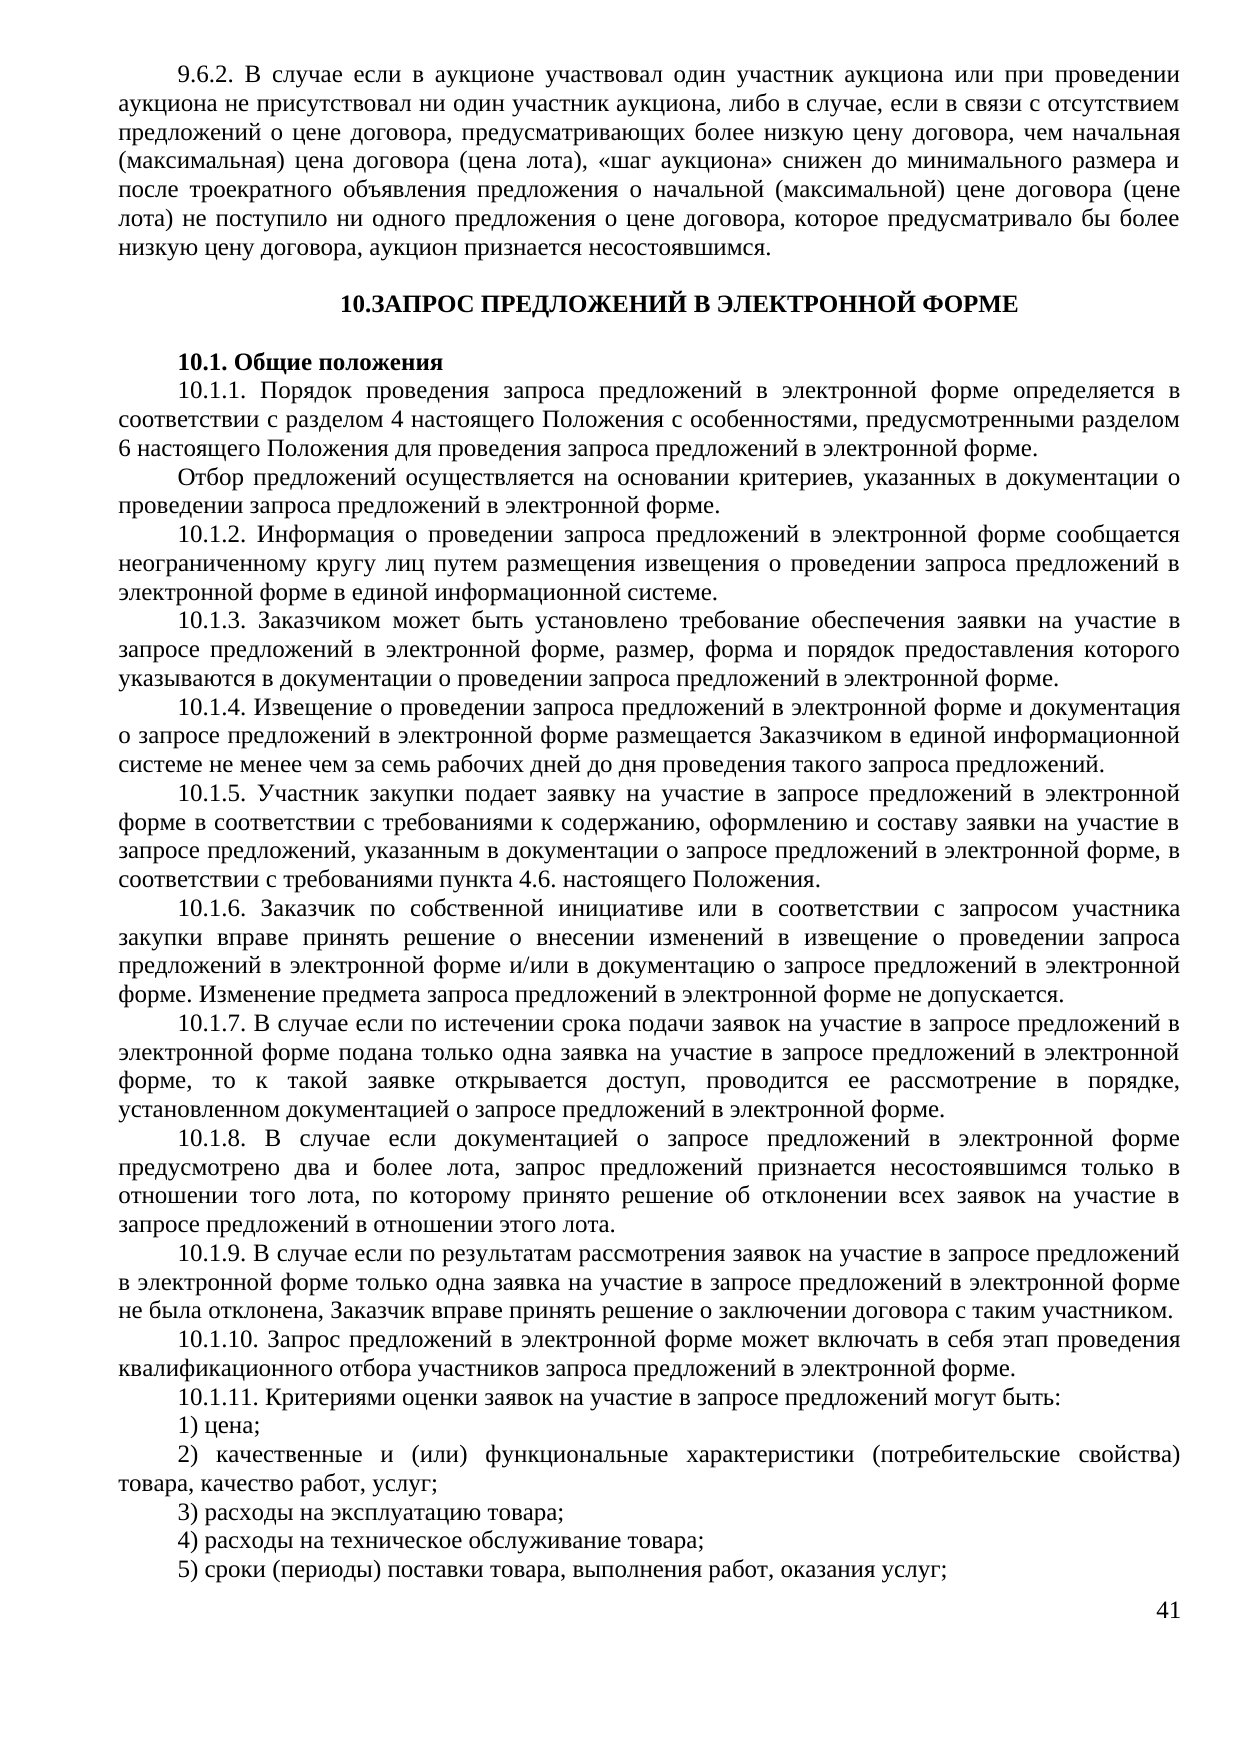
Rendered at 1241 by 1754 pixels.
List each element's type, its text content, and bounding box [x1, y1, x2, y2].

list 9.6.2. В случае если в аукционе участвовал один участник аукциона или при проведении аукциона не присутствовал ни один участник аукциона, либо в случае, если в связи с отсутствием предложений о цене договора, предусматривающих более низкую цену договора, чем начальная (максимальная) цена договора (цена лота), «шаг аукциона» снижен до минимального размера и после троекратного объявления предложения о начальной (максимальной) цене договора (цене лота) не поступило ни одного предложения о цене договора, которое предусматривало бы более низкую цену договора, аукцион признается несостоявшимся. [118, 59, 1181, 260]
text 10.1.8. В случае если документацией о запросе предложений в электронной форме предусмотрено два и более лота, запрос предложений признается несостоявшимся только в отношении того лота, по которому принято решение об отклонении всех заявок на участие в запросе предложений в отношении этого лота. [118, 1123, 1181, 1238]
text 10.1.9. В случае если по результатам рассмотрения заявок на участие в запросе предложений в электронной форме только одна заявка на участие в запросе предложений в электронной форме не была отклонена, Заказчик вправе принять решение о заключении договора с таким участником. [118, 1238, 1181, 1324]
text 10.1.4. Извещение о проведении запроса предложений в электронной форме и документация о запросе предложений в электронной форме размещается Заказчиком в единой информационной системе не менее чем за семь рабочих дней до дня проведения такого запроса предложений. [118, 692, 1181, 778]
text 10.1.3. Заказчиком может быть установлено требование обеспечения заявки на участие в запросе предложений в электронной форме, размер, форма и порядок предоставления которого указываются в документации о проведении запроса предложений в электронной форме. [118, 605, 1181, 692]
text 10.1.1. Порядок проведения запроса предложений в электронной форме определяется в соответствии с разделом 4 настоящего Положения с особенностями, предусмотренными разделом 6 настоящего Положения для проведения запроса предложений в электронной форме. [118, 375, 1181, 462]
text 10.1.6. Заказчик по собственной инициативе или в соответствии с запросом участника закупки вправе принять решение о внесении изменений в извещение о проведении запроса предложений в электронной форме и/или в документацию о запросе предложений в электронной форме. Изменение предмета запроса предложений в электронной форме не допускается. [118, 893, 1181, 1008]
text 10.1.10. Запрос предложений в электронной форме может включать в себя этап проведения квалификационного отбора участников запроса предложений в электронной форме. [118, 1324, 1181, 1382]
text 10.1.11. Критериями оценки заявок на участие в запросе предложений могут быть: [118, 1382, 1181, 1410]
text 10.1.7. В случае если по истечении срока подачи заявок на участие в запросе предложений в электронной форме подана только одна заявка на участие в запросе предложений в электронной форме, то к такой заявке открывается доступ, проводится ее рассмотрение в порядке, установленном документацией о запросе предложений в электронной форме. [118, 1008, 1181, 1123]
text 10.1. Общие положения [118, 347, 1181, 375]
subtitle ЗАПРОС ПРЕДЛОЖЕНИЙ В ЭЛЕКТРОННОЙ ФОРМЕ [118, 289, 1181, 318]
text 5) сроки (периоды) поставки товара, выполнения работ, оказания услуг; [118, 1554, 1181, 1583]
text 1) цена; [118, 1410, 1181, 1439]
text 10.1.5. Участник закупки подает заявку на участие в запросе предложений в электронной форме в соответствии с требованиями к содержанию, оформлению и составу заявки на участие в запросе предложений, указанным в документации о запросе предложений в электронной форме, в соответствии с требованиями пункта 4.6. настоящего Положения. [118, 778, 1181, 893]
text 3) расходы на эксплуатацию товара; [118, 1497, 1181, 1525]
text 4) расходы на техническое обслуживание товара; [118, 1525, 1181, 1554]
text 10.1.2. Информация о проведении запроса предложений в электронной форме сообщается неограниченному кругу лиц путем размещения извещения о проведении запроса предложений в электронной форме в единой информационной системе. [118, 519, 1181, 605]
text Отбор предложений осуществляется на основании критериев, указанных в документации о проведении запроса предложений в электронной форме. [118, 462, 1181, 519]
text 2) качественные и (или) функциональные характеристики (потребительские свойства) товара, качество работ, услуг; [118, 1439, 1181, 1497]
